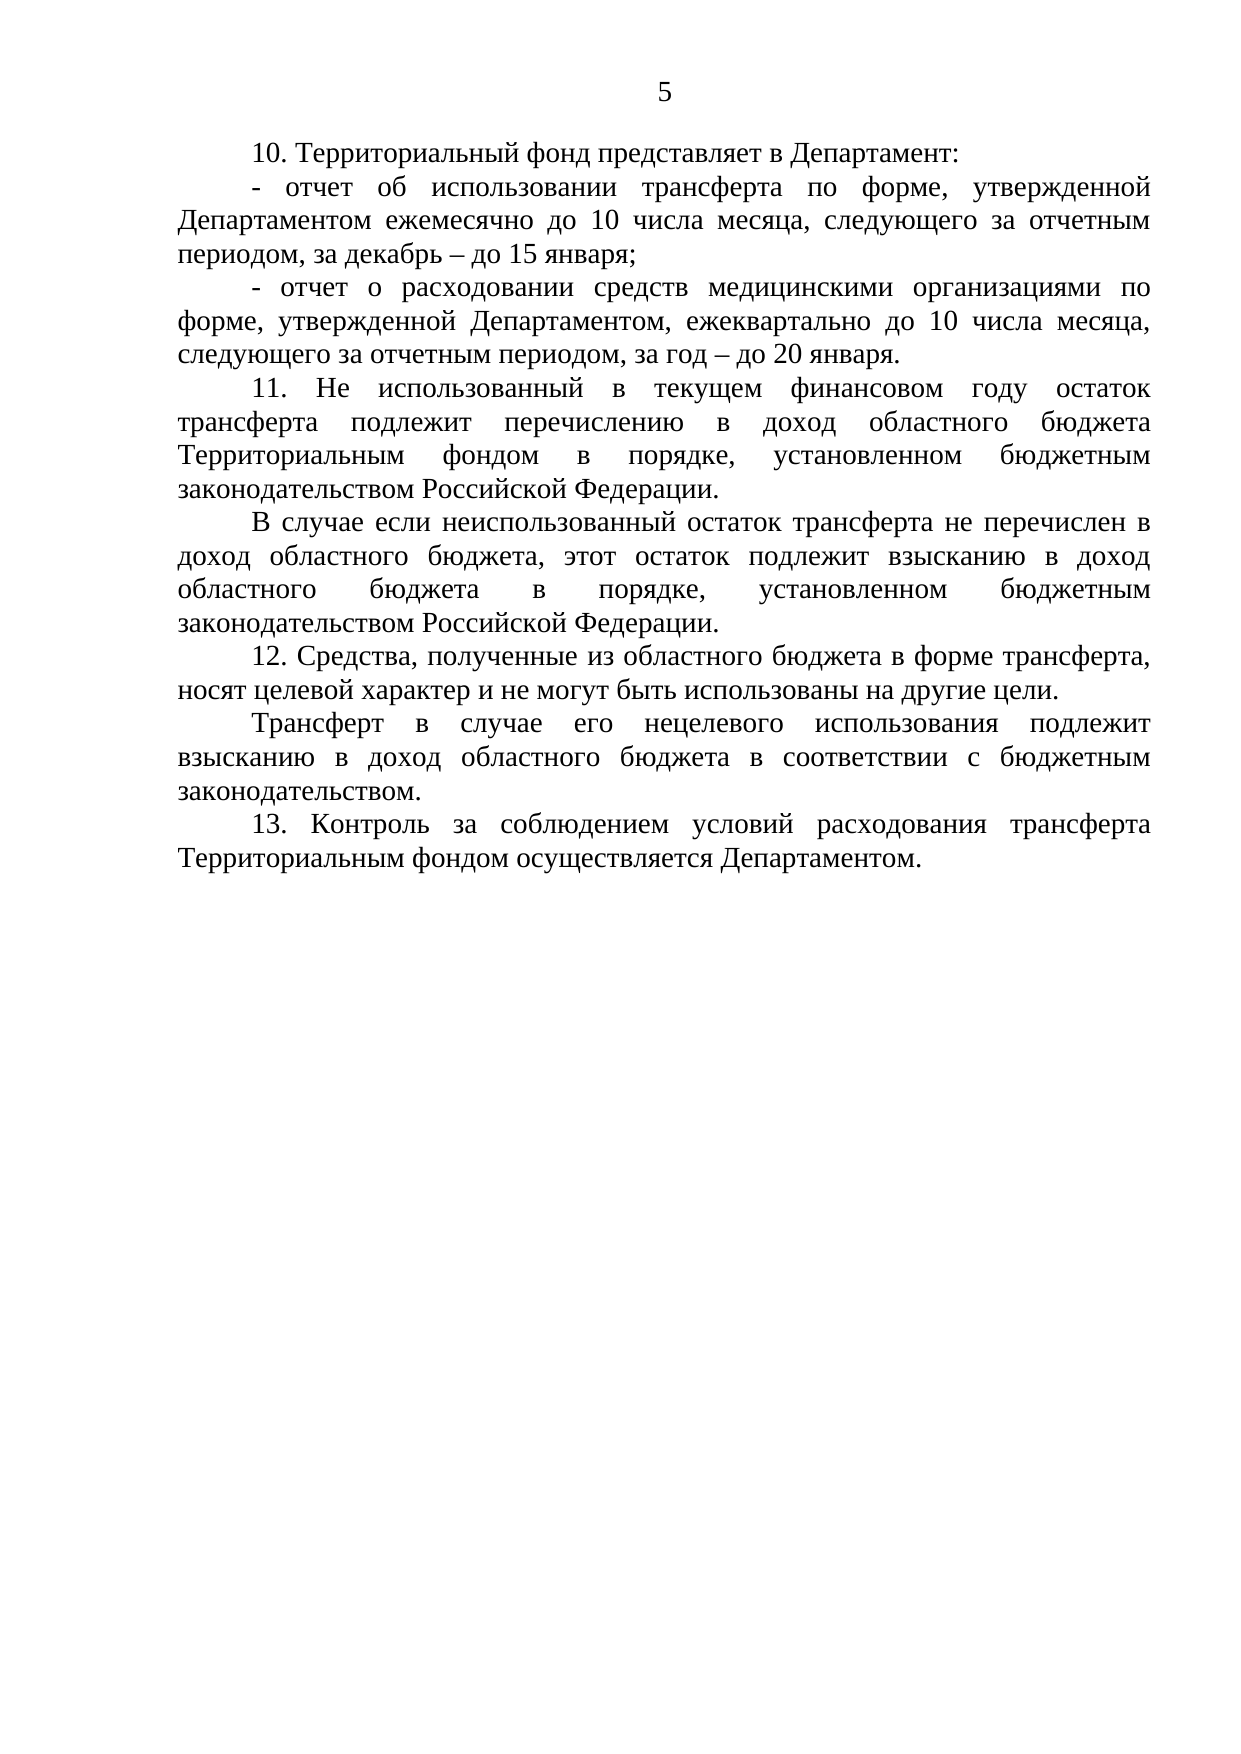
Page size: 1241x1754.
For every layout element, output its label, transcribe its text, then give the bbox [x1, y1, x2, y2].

text 12. Средства, полученные из областного бюджета в форме трансферта, носят целевой характер и не могут быть использованы на другие цели. [177, 638, 1152, 706]
text В случае если неиспользованный остаток трансферта не перечислен в доход областного бюджета, этот остаток подлежит взысканию в доход областного бюджета в порядке, установленном бюджетным законодательством Российской Федерации. [177, 504, 1152, 638]
text 10. Территориальный фонд представляет в Департамент: [177, 135, 1152, 169]
text 13. Контроль за соблюдением условий расходования трансферта Территориальным фондом осуществляется Департаментом. [177, 806, 1152, 873]
text Трансферт в случае его нецелевого использования подлежит взысканию в доход областного бюджета в соответствии с бюджетным законодательством. [177, 706, 1152, 806]
text 11. Не использованный в текущем финансовом году остаток трансферта подлежит перечислению в доход областного бюджета Территориальным фондом в порядке, установленном бюджетным законодательством Российской Федерации. [177, 370, 1152, 504]
text - отчет о расходовании средств медицинскими организациями по форме, утвержденной Департаментом, ежеквартально до 10 числа месяца, следующего за отчетным периодом, за год – до 20 января. [177, 269, 1152, 370]
text - отчет об использовании трансферта по форме, утвержденной Департаментом ежемесячно до 10 числа месяца, следующего за отчетным периодом, за декабрь – до 15 января; [177, 169, 1152, 269]
